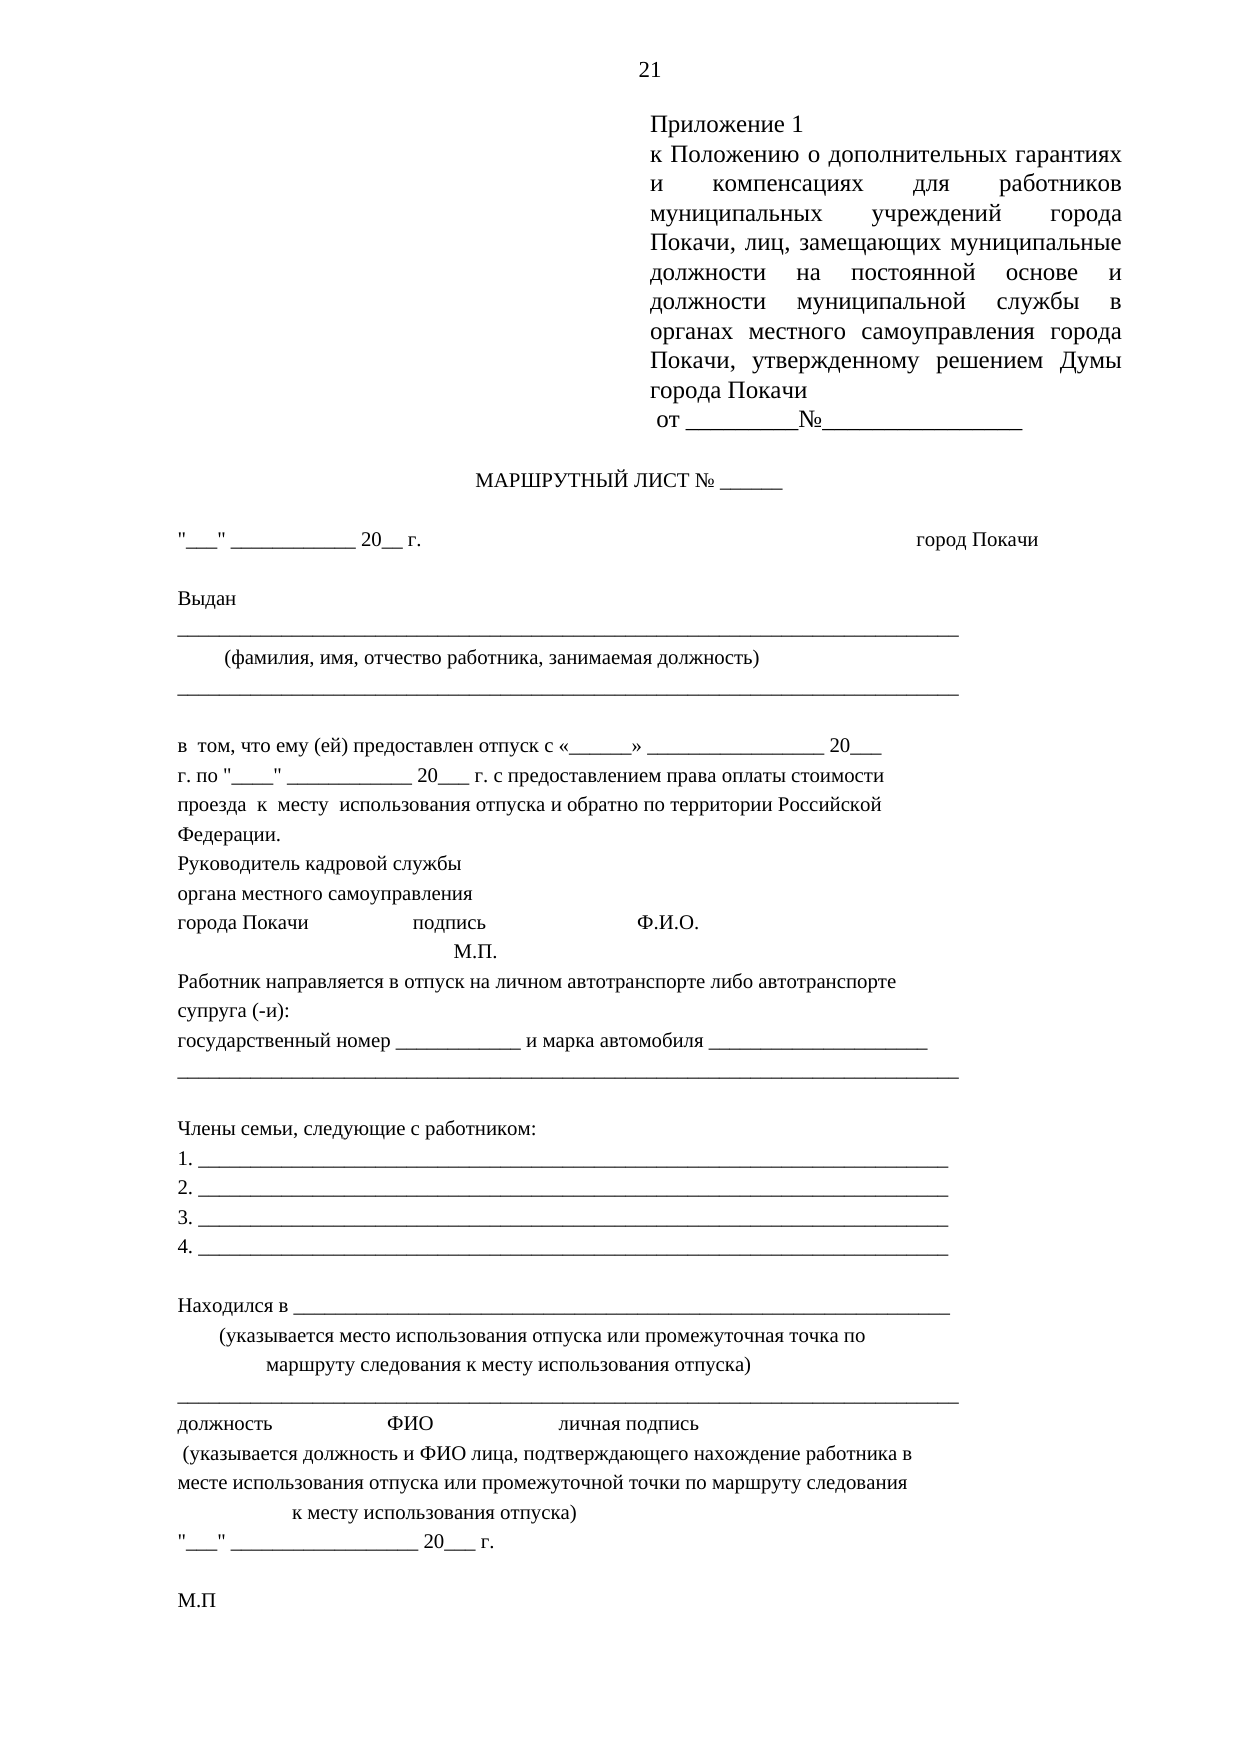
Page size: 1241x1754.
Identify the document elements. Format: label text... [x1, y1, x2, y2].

text маршруту следования к месту использования отпуска) [177, 1347, 1122, 1376]
text Федерации. [177, 816, 1122, 846]
text в том, что ему (ей) предоставлен отпуск с «______» _________________ 20___ [177, 728, 1122, 757]
text М.П. [177, 934, 1122, 963]
text 2. ________________________________________________________________________ [177, 1170, 1122, 1199]
text от _________№________________ [650, 403, 1122, 433]
text Руководитель кадровой службы [177, 846, 1122, 875]
text должность ФИО личная подпись [177, 1406, 1122, 1435]
text 4. ________________________________________________________________________ [177, 1229, 1122, 1258]
text Приложение 1 [650, 109, 1122, 138]
text к месту использования отпуска) [177, 1494, 1122, 1524]
text Находился в _______________________________________________________________ [177, 1288, 1122, 1317]
text (фамилия, имя, отчество работника, занимаемая должность) [177, 639, 1122, 669]
text Выдан [177, 580, 1122, 610]
text супруга (-и): [177, 993, 1122, 1022]
text ___________________________________________________________________________ [177, 669, 1122, 698]
text г. по "____" ____________ 20___ г. с предоставлением права оплаты стоимости [177, 757, 1122, 787]
text (указывается место использования отпуска или промежуточная точка по [177, 1317, 1122, 1347]
text МАРШРУТНЫЙ ЛИСТ № ______ [177, 462, 1122, 492]
text М.П [177, 1583, 1122, 1612]
text Работник направляется в отпуск на личном автотранспорте либо автотранспорте [177, 963, 1122, 993]
text государственный номер ____________ и марка автомобиля _____________________ [177, 1022, 1122, 1052]
text месте использования отпуска или промежуточной точки по маршруту следования [177, 1465, 1122, 1494]
text 1. ________________________________________________________________________ [177, 1140, 1122, 1170]
text ___________________________________________________________________________ [177, 1052, 1122, 1081]
text ___________________________________________________________________________ [177, 1376, 1122, 1406]
text "___" ____________ 20__ г. город Покачи [177, 521, 1122, 551]
text города Покачи подпись Ф.И.О. [177, 904, 1122, 934]
text проезда к месту использования отпуска и обратно по территории Российской [177, 787, 1122, 816]
text органа местного самоуправления [177, 875, 1122, 904]
text к Положению о дополнительных гарантиях и компенсациях для работников муниципальных учреждений города Покачи, лиц, замещающих муниципальные должности на постоянной основе и должности муниципальной службы в органах местного самоуправления города Покачи, утвержденному решением Думы города Покачи [650, 138, 1122, 403]
text 3. ________________________________________________________________________ [177, 1199, 1122, 1229]
text (указывается должность и ФИО лица, подтверждающего нахождение работника в [177, 1435, 1122, 1465]
text ___________________________________________________________________________ [177, 610, 1122, 639]
text Члены семьи, следующие с работником: [177, 1111, 1122, 1140]
text "___" __________________ 20___ г. [177, 1524, 1122, 1553]
